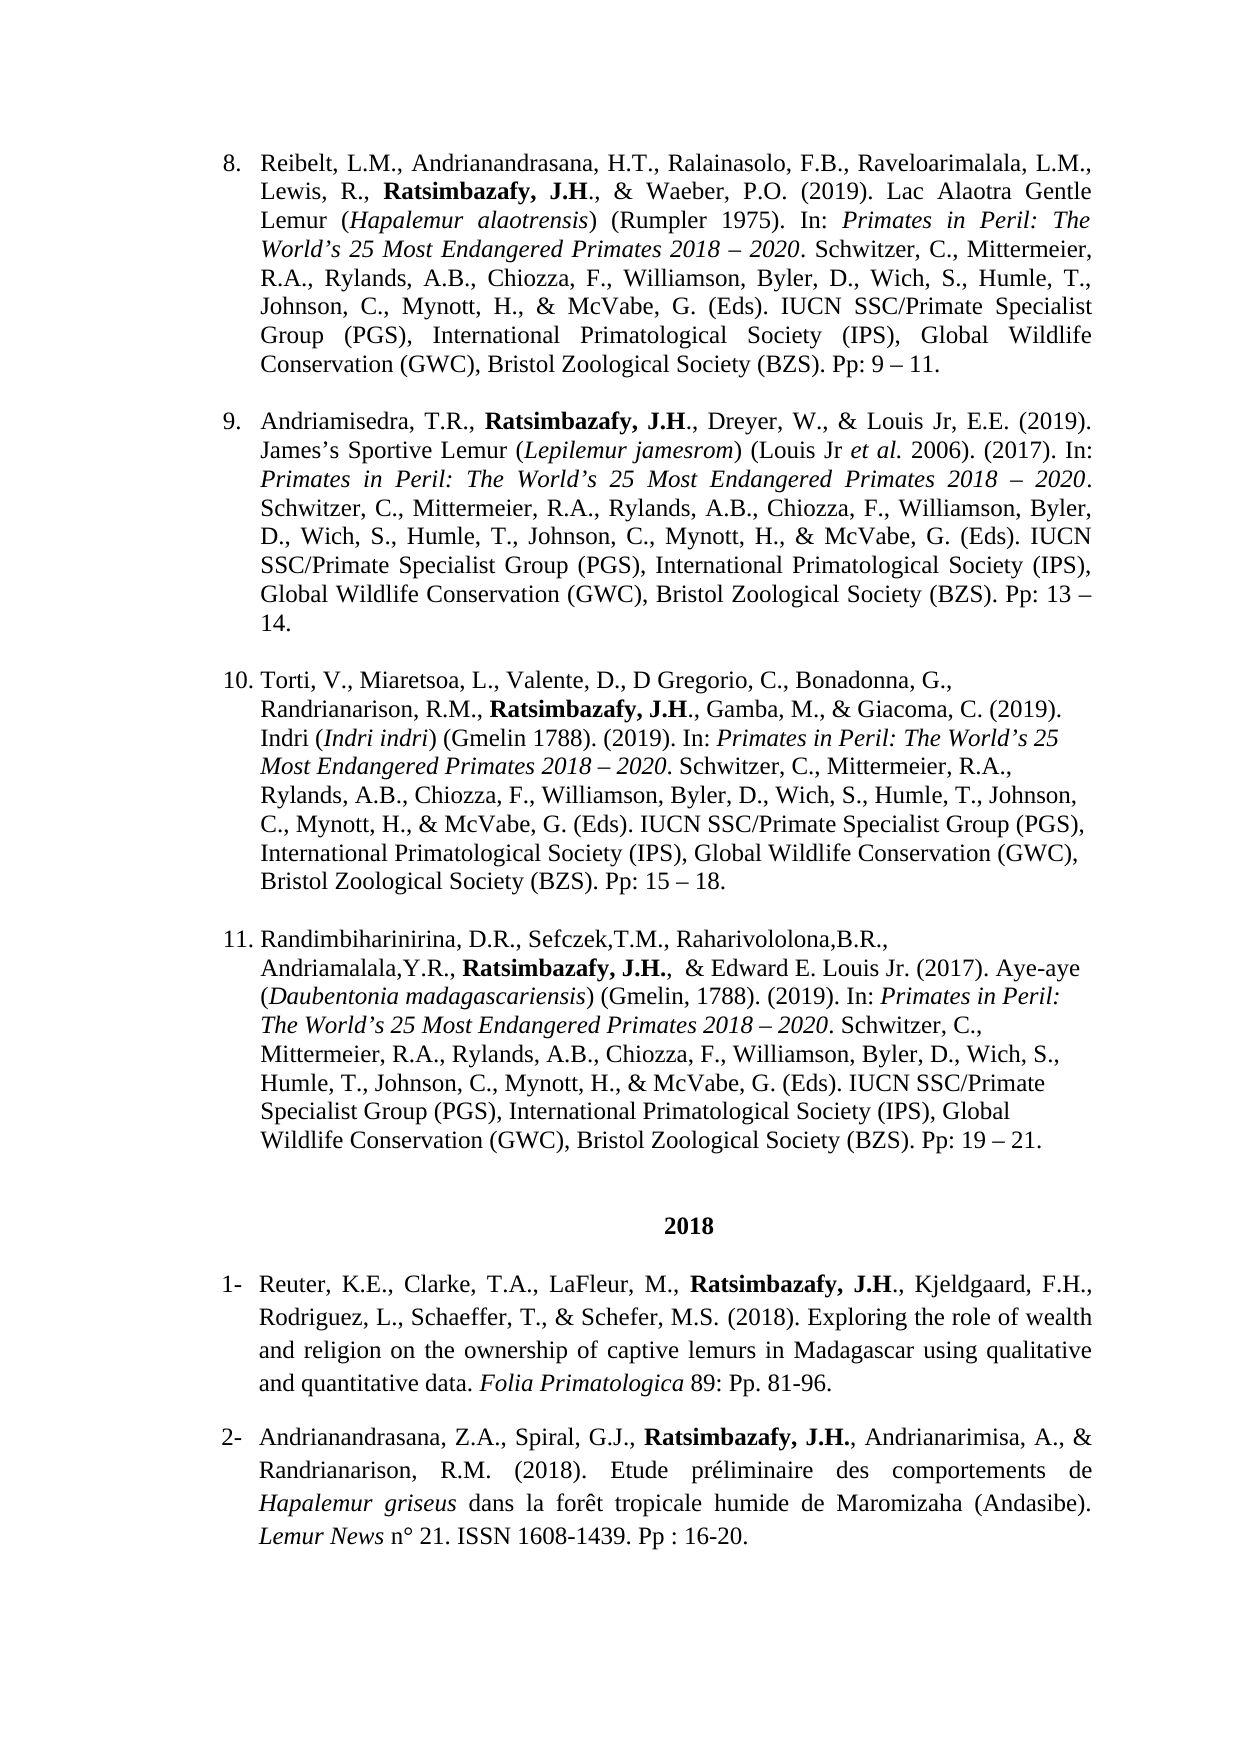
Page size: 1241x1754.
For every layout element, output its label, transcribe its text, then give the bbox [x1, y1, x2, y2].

list Andrianandrasana, Z.A., Spiral, G.J., Ratsimbazafy, J.H., Andrianarimisa, A., & Randrianarison, R.M. (2018). Etude préliminaire des comportements de Hapalemur griseus dans la forêt tropicale humide de Maromizaha (Andasibe). Lemur News n° 21. ISSN 1608-1439. Pp : 16-20. [221, 1422, 1093, 1549]
list Reibelt, L.M., Andrianandrasana, H.T., Ralainasolo, F.B., Raveloarimalala, L.M., Lewis, R., Ratsimbazafy, J.H., & Waeber, P.O. (2019). Lac Alaotra Gentle Lemur (Hapalemur alaotrensis) (Rumpler 1975). In: Primates in Peril: The World’s 25 Most Endangered Primates 2018 – 2020. Schwitzer, C., Mittermeier, R.A., Rylands, A.B., Chiozza, F., Williamson, Byler, D., Wich, S., Humle, T., Johnson, C., Mynott, H., & McVabe, G. (Eds). IUCN SSC/Primate Specialist Group (PGS), International Primatological Society (IPS), Global Wildlife Conservation (GWC), Bristol Zoological Society (BZS). Pp: 9 – 11. [223, 148, 1093, 378]
text 2018 [664, 1211, 1093, 1240]
list Reuter, K.E., Clarke, T.A., LaFleur, M., Ratsimbazafy, J.H., Kjeldgaard, F.H., Rodriguez, L., Schaeffer, T., & Schefer, M.S. (2018). Exploring the role of wealth and religion on the ownership of captive lemurs in Madagascar using qualitative and quantitative data. Folia Primatologica 89: Pp. 81-96. [221, 1269, 1093, 1397]
list Torti, V., Miaretsoa, L., Valente, D., D Gregorio, C., Bonadonna, G., Randrianarison, R.M., Ratsimbazafy, J.H., Gamba, M., & Giacoma, C. (2019). Indri (Indri indri) (Gmelin 1788). (2019). In: Primates in Peril: The World’s 25 Most Endangered Primates 2018 – 2020. Schwitzer, C., Mittermeier, R.A., Rylands, A.B., Chiozza, F., Williamson, Byler, D., Wich, S., Humle, T., Johnson, C., Mynott, H., & McVabe, G. (Eds). IUCN SSC/Primate Specialist Group (PGS), International Primatological Society (IPS), Global Wildlife Conservation (GWC), Bristol Zoological Society (BZS). Pp: 15 – 18. [223, 665, 1093, 895]
list Andriamisedra, T.R., Ratsimbazafy, J.H., Dreyer, W., & Louis Jr, E.E. (2019). James’s Sportive Lemur (Lepilemur jamesrom) (Louis Jr et al. 2006). (2017). In: Primates in Peril: The World’s 25 Most Endangered Primates 2018 – 2020. Schwitzer, C., Mittermeier, R.A., Rylands, A.B., Chiozza, F., Williamson, Byler, D., Wich, S., Humle, T., Johnson, C., Mynott, H., & McVabe, G. (Eds). IUCN SSC/Primate Specialist Group (PGS), International Primatological Society (IPS), Global Wildlife Conservation (GWC), Bristol Zoological Society (BZS). Pp: 13 – 14. [223, 406, 1093, 636]
list Randimbiharinirina, D.R., Sefczek,T.M., Raharivololona,B.R., Andriamalala,Y.R., Ratsimbazafy, J.H., & Edward E. Louis Jr. (2017). Aye-aye (Daubentonia madagascariensis) (Gmelin, 1788). (2019). In: Primates in Peril: The World’s 25 Most Endangered Primates 2018 – 2020. Schwitzer, C., Mittermeier, R.A., Rylands, A.B., Chiozza, F., Williamson, Byler, D., Wich, S., Humle, T., Johnson, C., Mynott, H., & McVabe, G. (Eds). IUCN SSC/Primate Specialist Group (PGS), International Primatological Society (IPS), Global Wildlife Conservation (GWC), Bristol Zoological Society (BZS). Pp: 19 – 21. [223, 924, 1093, 1154]
